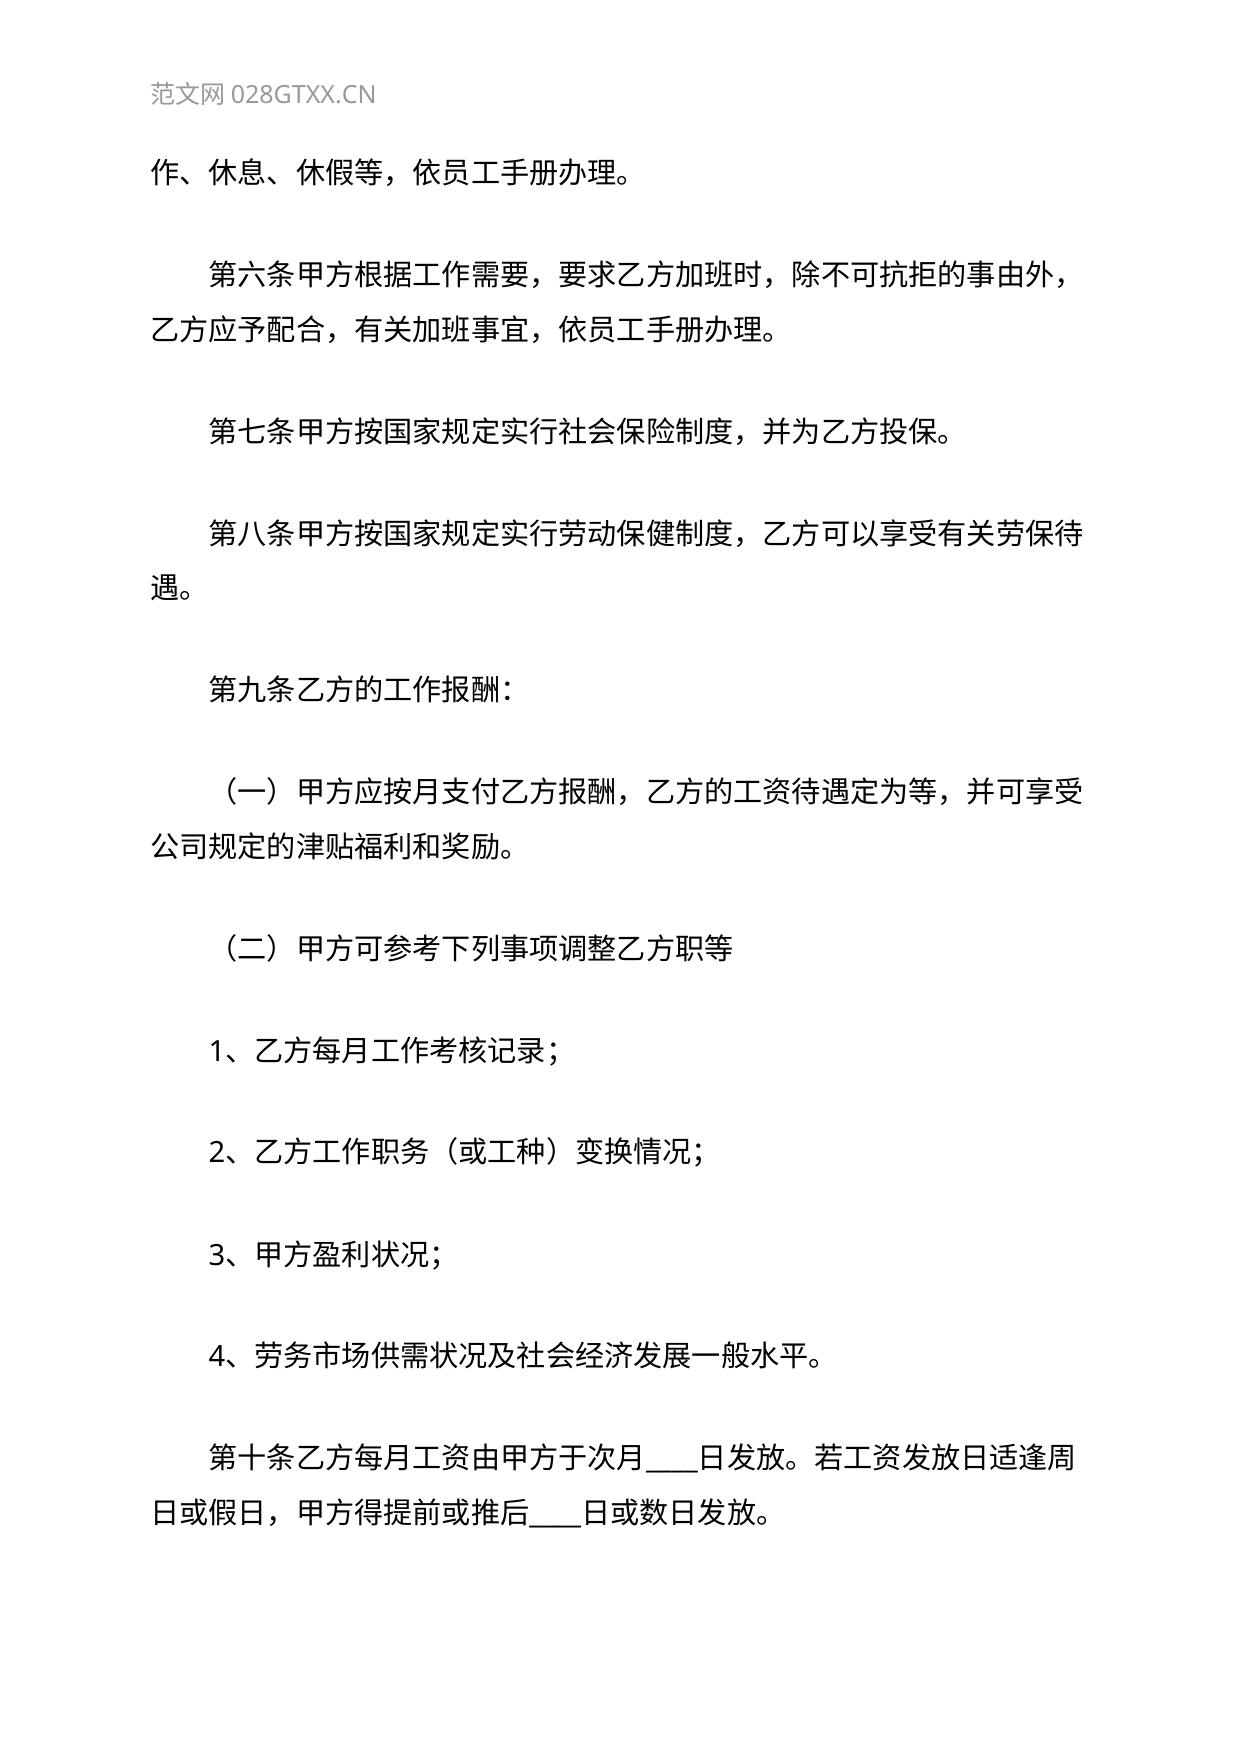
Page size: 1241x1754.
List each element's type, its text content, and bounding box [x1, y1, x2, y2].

text 3、甲方盈利状况； [150, 1231, 1090, 1273]
text 第六条甲方根据工作需要，要求乙方加班时，除不可抗拒的事由外，乙方应予配合，有关加班事宜，依员工手册办理。 [150, 252, 1090, 349]
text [150, 150, 1090, 192]
text （一）甲方应按月支付乙方报酬，乙方的工资待遇定为等，并可享受公司规定的津贴福利和奖励。 [150, 769, 1090, 866]
text 第九条乙方的工作报酬： [150, 667, 1090, 709]
text 4、劳务市场供需状况及社会经济发展一般水平。 [150, 1333, 1090, 1375]
text 第十条乙方每月工资由甲方于次月____日发放。若工资发放日适逢周日或假日，甲方得提前或推后____日或数日发放。 [150, 1435, 1090, 1532]
text （二）甲方可参考下列事项调整乙方职等 [150, 925, 1090, 968]
text 2、乙方工作职务（或工种）变换情况； [150, 1129, 1090, 1171]
text 第八条甲方按国家规定实行劳动保健制度，乙方可以享受有关劳保待遇。 [150, 510, 1090, 607]
text 第七条甲方按国家规定实行社会保险制度，并为乙方投保。 [150, 408, 1090, 451]
text 1、乙方每月工作考核记录； [150, 1027, 1090, 1069]
